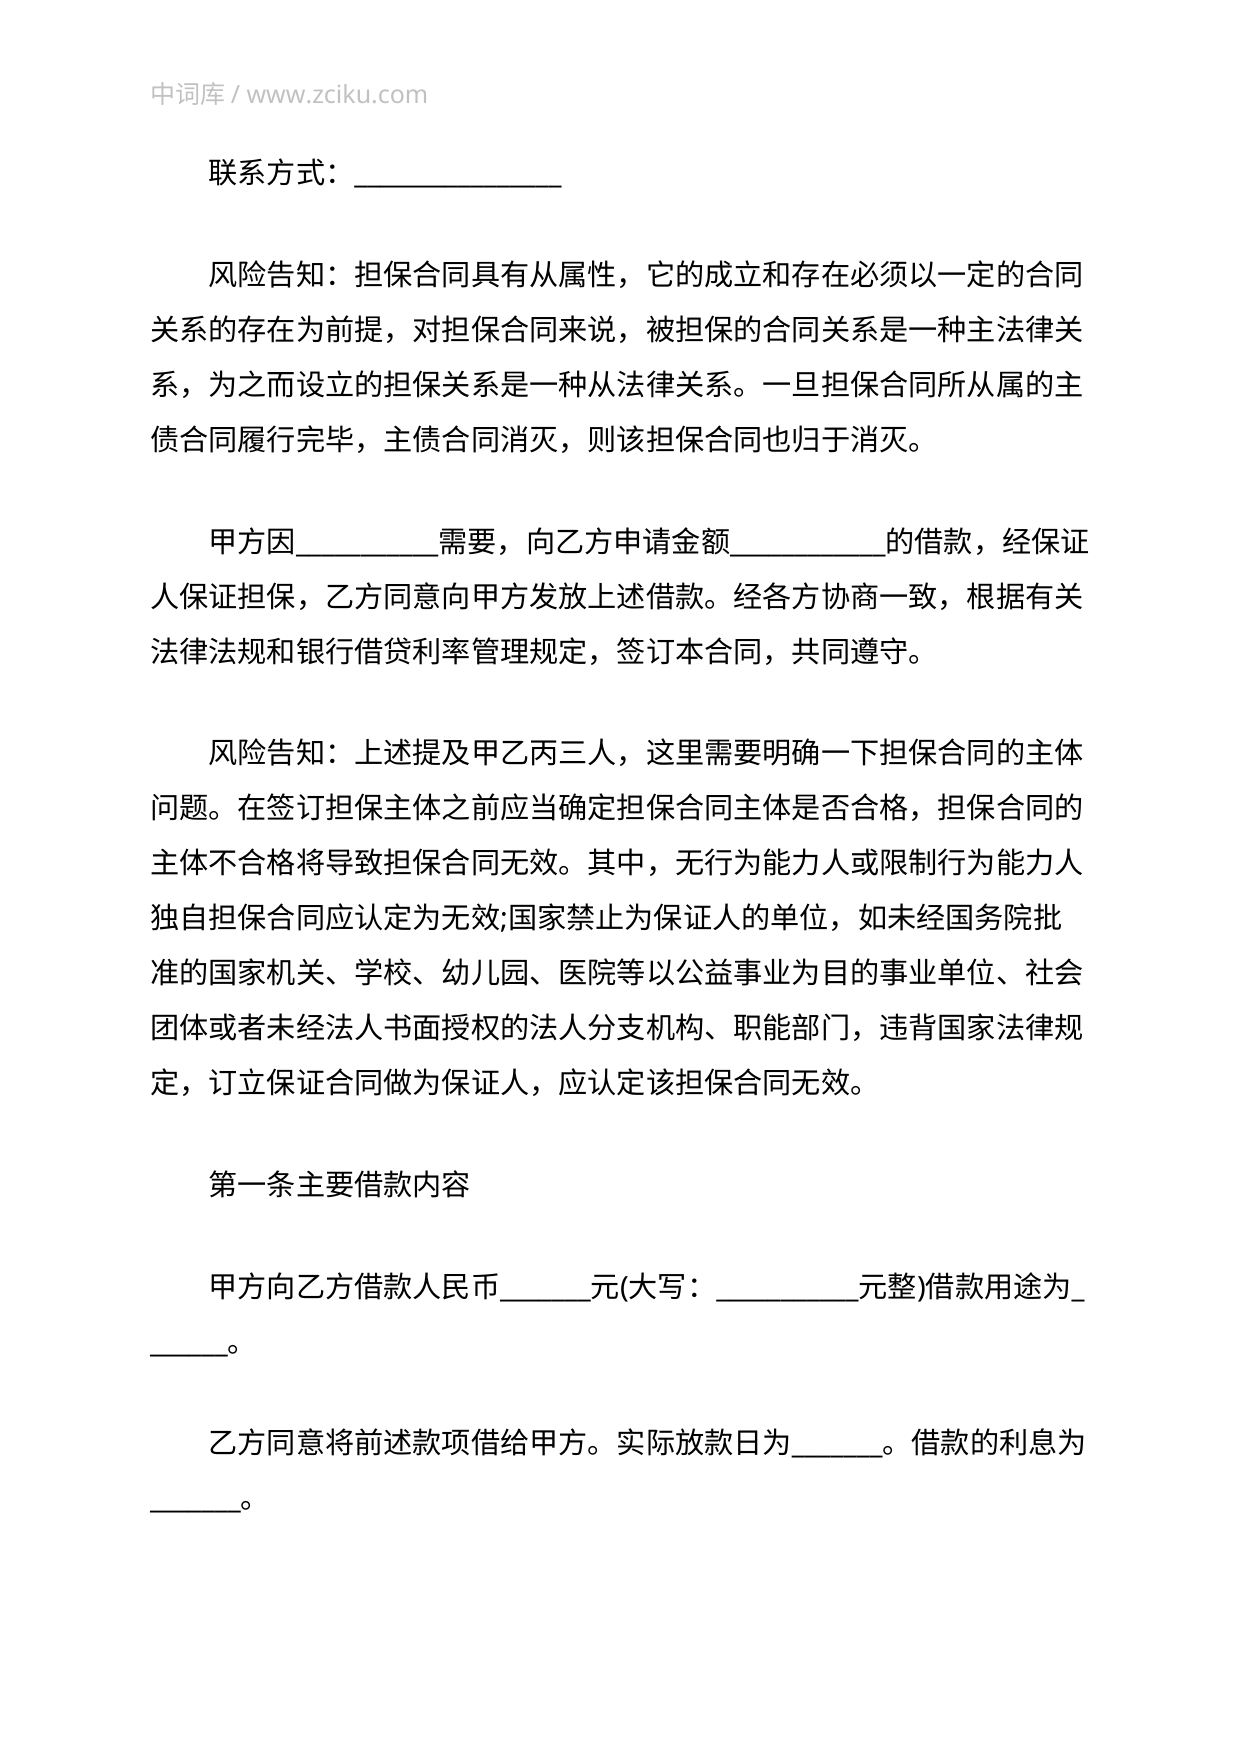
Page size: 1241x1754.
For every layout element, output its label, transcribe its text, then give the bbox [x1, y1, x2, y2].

text 甲方向乙方借款人民币_______元(大写：___________元整)借款用途为_______。 [150, 1263, 1090, 1361]
text 风险告知：担保合同具有从属性，它的成立和存在必须以一定的合同关系的存在为前提，对担保合同来说，被担保的合同关系是一种主法律关系，为之而设立的担保关系是一种从法律关系。一旦担保合同所从属的主债合同履行完毕，主债合同消灭，则该担保合同也归于消灭。 [150, 252, 1090, 459]
text 乙方同意将前述款项借给甲方。实际放款日为_______。借款的利息为_______。 [150, 1420, 1090, 1517]
text 风险告知：上述提及甲乙丙三人，这里需要明确一下担保合同的主体问题。在签订担保主体之前应当确定担保合同主体是否合格，担保合同的主体不合格将导致担保合同无效。其中，无行为能力人或限制行为能力人独自担保合同应认定为无效;国家禁止为保证人的单位，如未经国务院批准的国家机关、学校、幼儿园、医院等以公益事业为目的事业单位、社会团体或者未经法人书面授权的法人分支机构、职能部门，违背国家法律规定，订立保证合同做为保证人，应认定该担保合同无效。 [150, 730, 1090, 1102]
text 甲方因___________需要，向乙方申请金额____________的借款，经保证人保证担保，乙方同意向甲方发放上述借款。经各方协商一致，根据有关法律法规和银行借贷利率管理规定，签订本合同，共同遵守。 [150, 518, 1090, 671]
text 联系方式：________________ [150, 150, 1090, 192]
text 第一条主要借款内容 [150, 1161, 1090, 1204]
